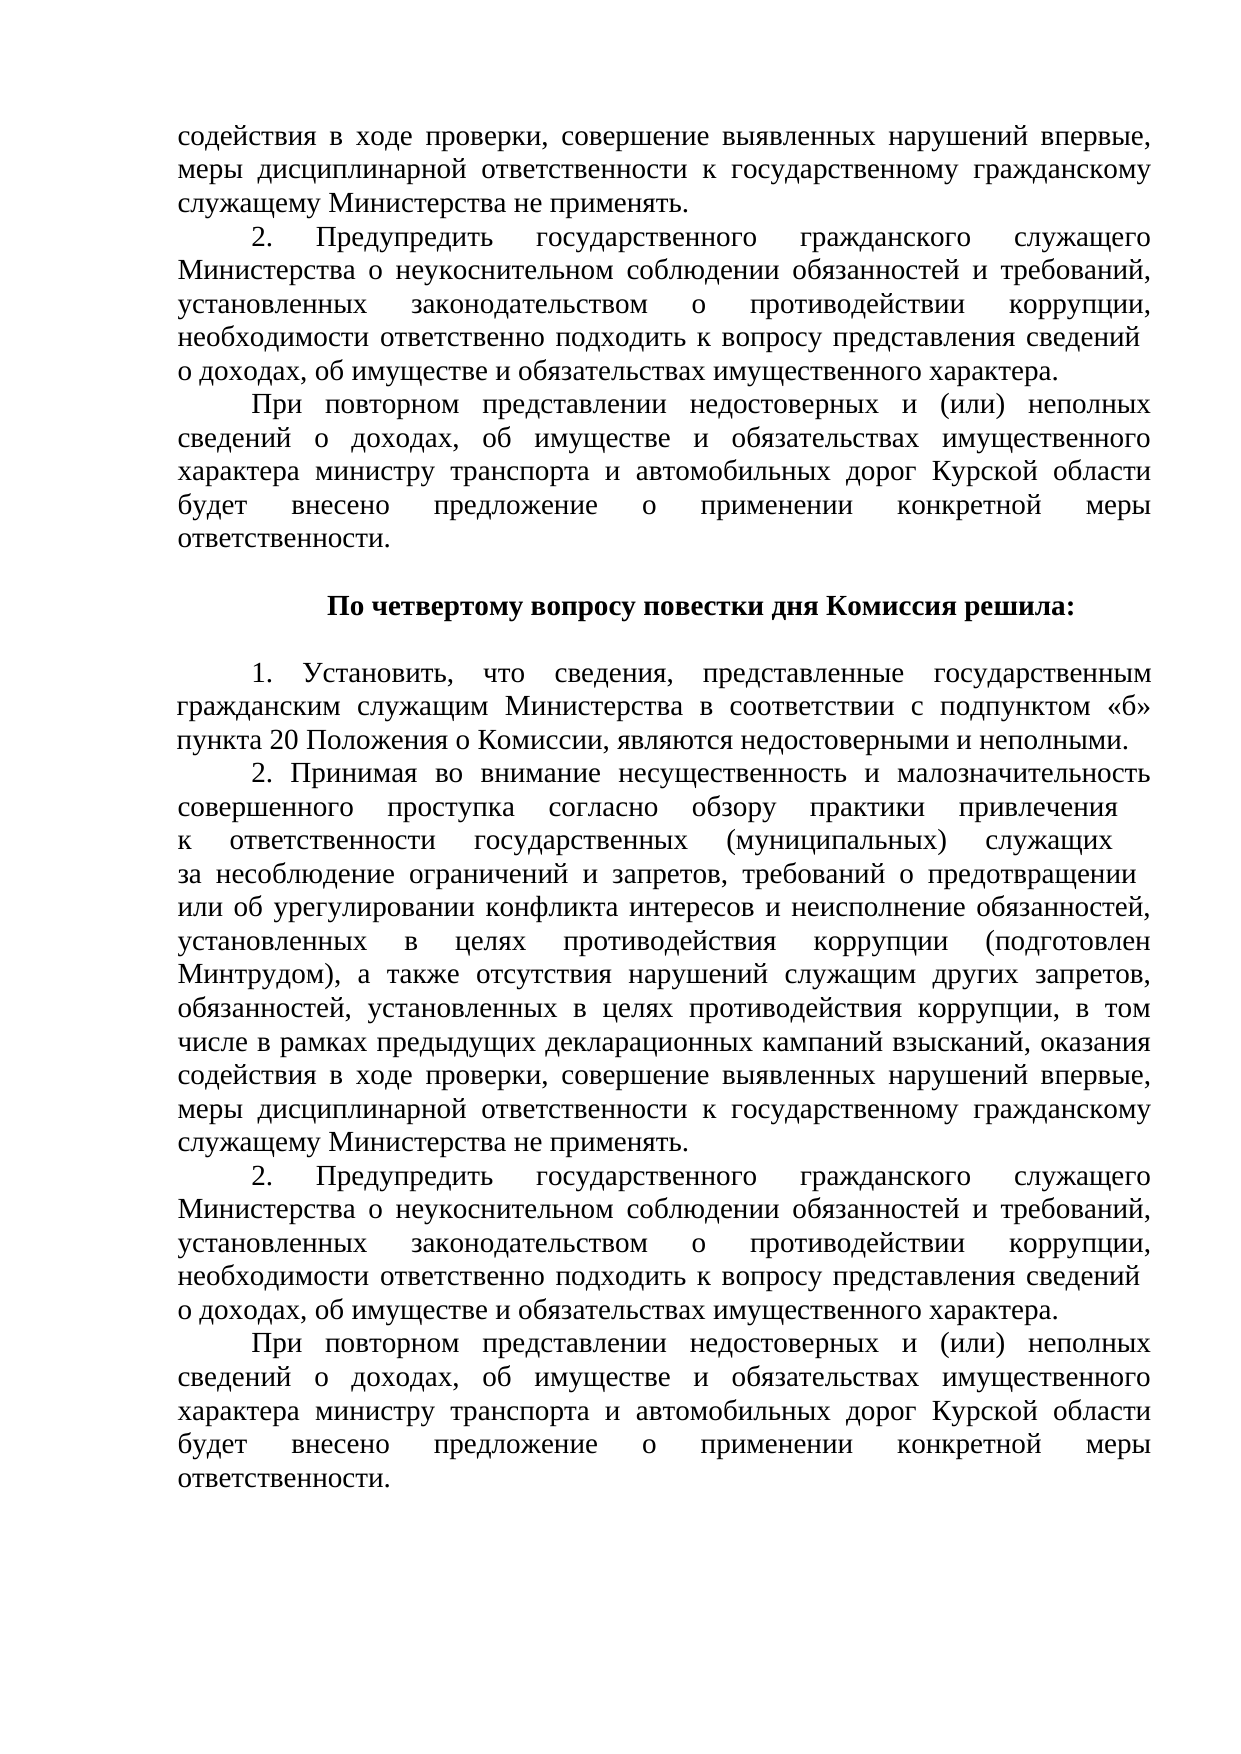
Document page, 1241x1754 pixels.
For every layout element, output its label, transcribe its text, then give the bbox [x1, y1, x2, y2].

text 2. Предупредить государственного гражданского служащего Министерства о неукоснительном соблюдении обязанностей и требований, установленных законодательством о противодействии коррупции, необходимости ответственно подходить к вопросу представления сведений о доходах, об имуществе и обязательствах имущественного характера. [177, 219, 1152, 386]
text 1. Установить, что сведения, представленные государственным гражданским служащим Министерства в соответствии с подпунктом «б» пункта 20 Положения о Комиссии, являются недостоверными и неполными. [176, 655, 1152, 755]
text По четвертому вопросу повестки дня Комиссия решила: [177, 588, 1152, 621]
text 2. Предупредить государственного гражданского служащего Министерства о неукоснительном соблюдении обязанностей и требований, установленных законодательством о противодействии коррупции, необходимости ответственно подходить к вопросу представления сведений о доходах, об имуществе и обязательствах имущественного характера. [177, 1158, 1152, 1326]
text При повторном представлении недостоверных и (или) неполных сведений о доходах, об имуществе и обязательствах имущественного характера министру транспорта и автомобильных дорог Курской области будет внесено предложение о применении конкретной меры ответственности. [177, 386, 1152, 554]
text При повторном представлении недостоверных и (или) неполных сведений о доходах, об имуществе и обязательствах имущественного характера министру транспорта и автомобильных дорог Курской области будет внесено предложение о применении конкретной меры ответственности. [177, 1326, 1152, 1493]
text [177, 118, 1152, 219]
